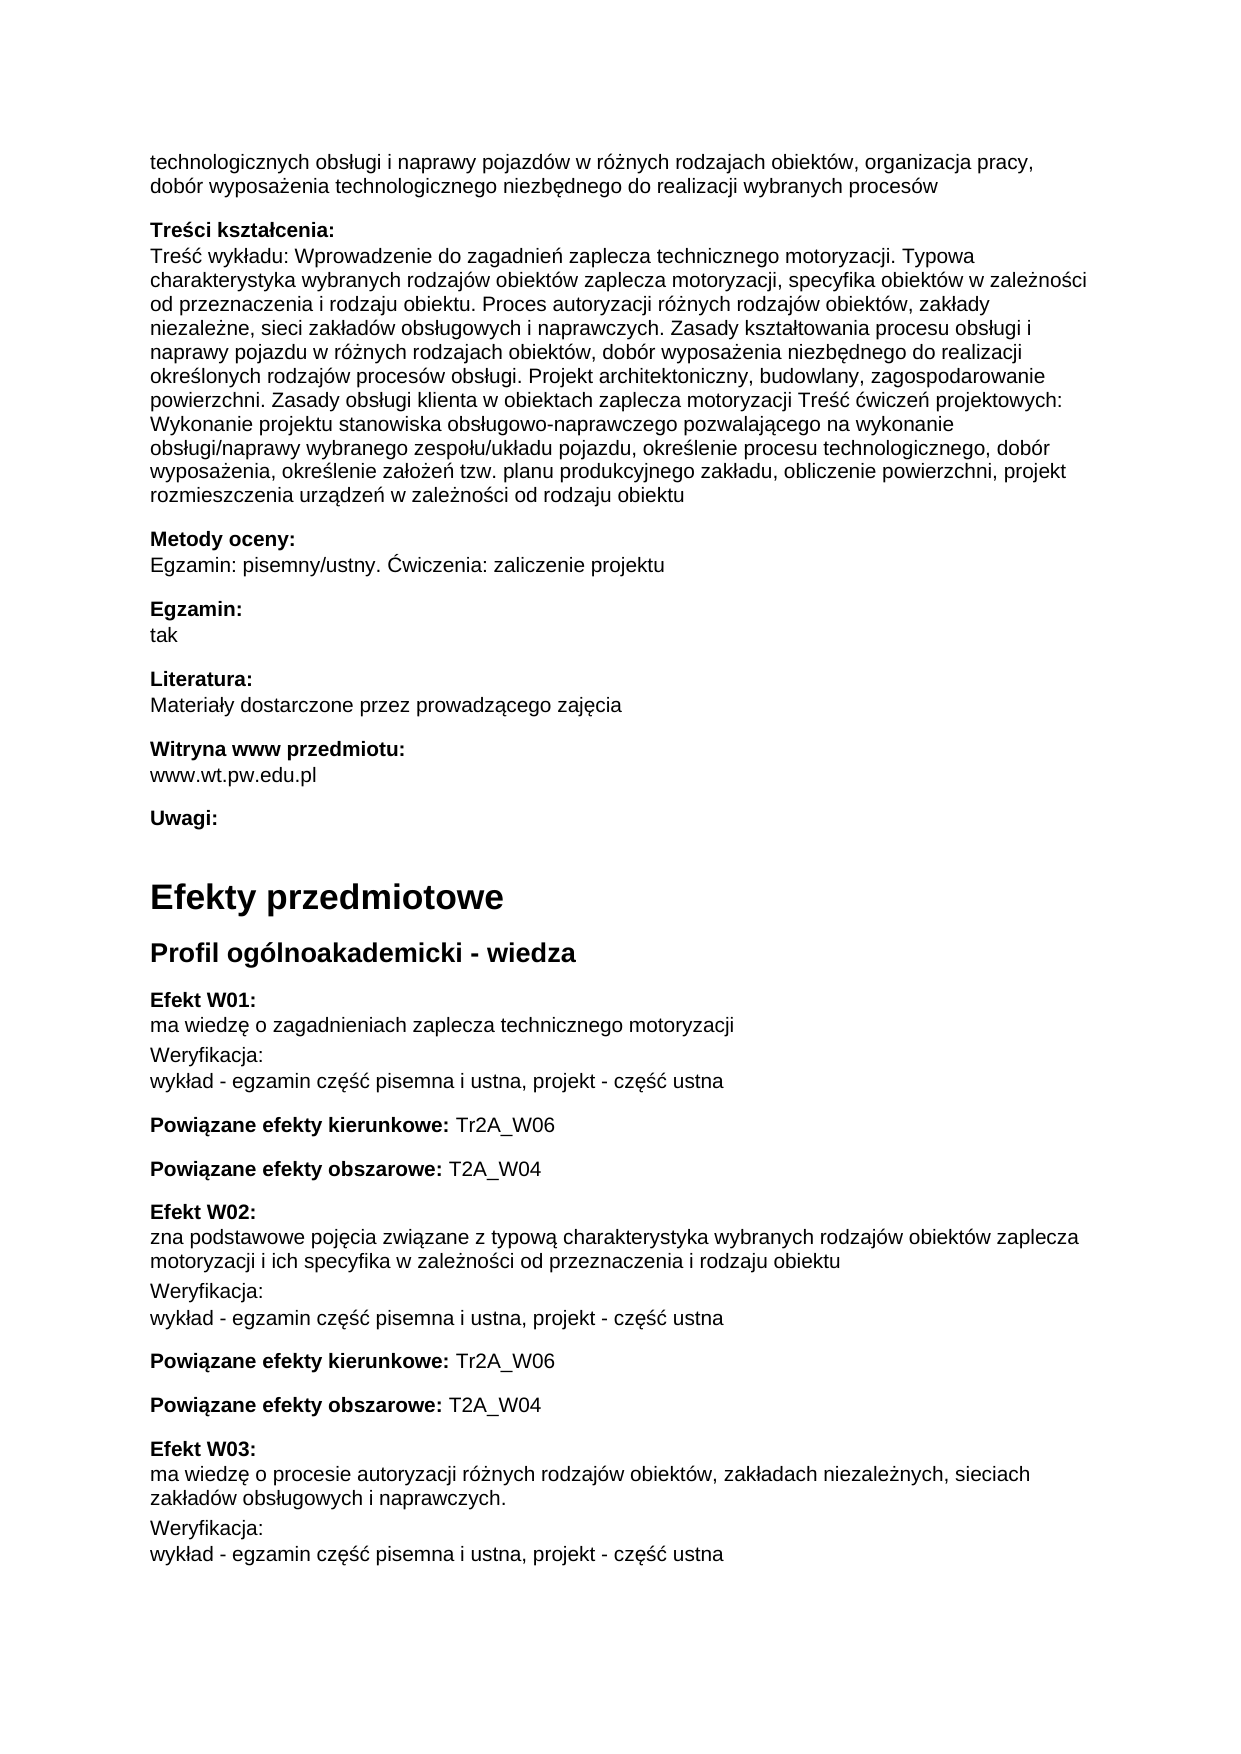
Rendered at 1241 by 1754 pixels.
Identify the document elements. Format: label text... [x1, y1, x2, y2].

text ma wiedzę o procesie autoryzacji różnych rodzajów obiektów, zakładach niezależnych, sieciach zakładów obsługowych i naprawczych. [150, 1462, 1090, 1509]
text Powiązane efekty kierunkowe: Tr2A_W06 [150, 1349, 1090, 1373]
text Powiązane efekty kierunkowe: Tr2A_W06 [150, 1113, 1090, 1137]
text wykład - egzamin część pisemna i ustna, projekt - część ustna [150, 1542, 1090, 1566]
text Materiały dostarczone przez prowadzącego zajęcia [150, 693, 1090, 717]
text tak [150, 623, 1090, 647]
text Uwagi: [150, 806, 1090, 830]
text wykład - egzamin część pisemna i ustna, projekt - część ustna [150, 1305, 1090, 1329]
text zna podstawowe pojęcia związane z typową charakterystyka wybranych rodzajów obiektów zaplecza motoryzacji i ich specyfika w zależności od przeznaczenia i rodzaju obiektu [150, 1225, 1090, 1273]
text wykład - egzamin część pisemna i ustna, projekt - część ustna [150, 1069, 1090, 1093]
text Witryna www przedmiotu: [150, 736, 1090, 760]
text Weryfikacja: [150, 1043, 1090, 1067]
subtitle Efekty przedmiotowe [150, 876, 1090, 917]
text Efekt W03: [150, 1437, 1090, 1461]
text Treść wykładu: Wprowadzenie do zagadnień zaplecza technicznego motoryzacji. Typowa charakterystyka wybranych rodzajów obiektów zaplecza motoryzacji, specyfika obiektów w zależności od przeznaczenia i rodzaju obiektu. Proces autoryzacji różnych rodzajów obiektów, zakłady niezależne, sieci zakładów obsługowych i naprawczych. Zasady kształtowania procesu obsługi i naprawy pojazdu w różnych rodzajach obiektów, dobór wyposażenia niezbędnego do realizacji określonych rodzajów procesów obsługi. Projekt architektoniczny, budowlany, zagospodarowanie powierzchni. Zasady obsługi klienta w obiektach zaplecza motoryzacji Treść ćwiczeń projektowych: Wykonanie projektu stanowiska obsługowo-naprawczego pozwalającego na wykonanie obsługi/naprawy wybranego zespołu/układu pojazdu, określenie procesu technologicznego, dobór wyposażenia, określenie założeń tzw. planu produkcyjnego zakładu, obliczenie powierzchni, projekt rozmieszczenia urządzeń w zależności od rodzaju obiektu [150, 244, 1090, 507]
text Efekt W02: [150, 1200, 1090, 1224]
text ma wiedzę o zagadnieniach zaplecza technicznego motoryzacji [150, 1013, 1090, 1037]
text Weryfikacja: [150, 1516, 1090, 1540]
text Literatura: [150, 667, 1090, 691]
subtitle Profil ogólnoakademicki - wiedza [150, 937, 1090, 968]
text Powiązane efekty obszarowe: T2A_W04 [150, 1393, 1090, 1417]
text Egzamin: [150, 597, 1090, 621]
text Powiązane efekty obszarowe: T2A_W04 [150, 1156, 1090, 1180]
text Metody oceny: [150, 527, 1090, 551]
text Treści kształcenia: [150, 218, 1090, 242]
text Weryfikacja: [150, 1279, 1090, 1303]
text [150, 150, 1090, 198]
text Egzamin: pisemny/ustny. Ćwiczenia: zaliczenie projektu [150, 553, 1090, 577]
text www.wt.pw.edu.pl [150, 762, 1090, 786]
text Efekt W01: [150, 988, 1090, 1012]
